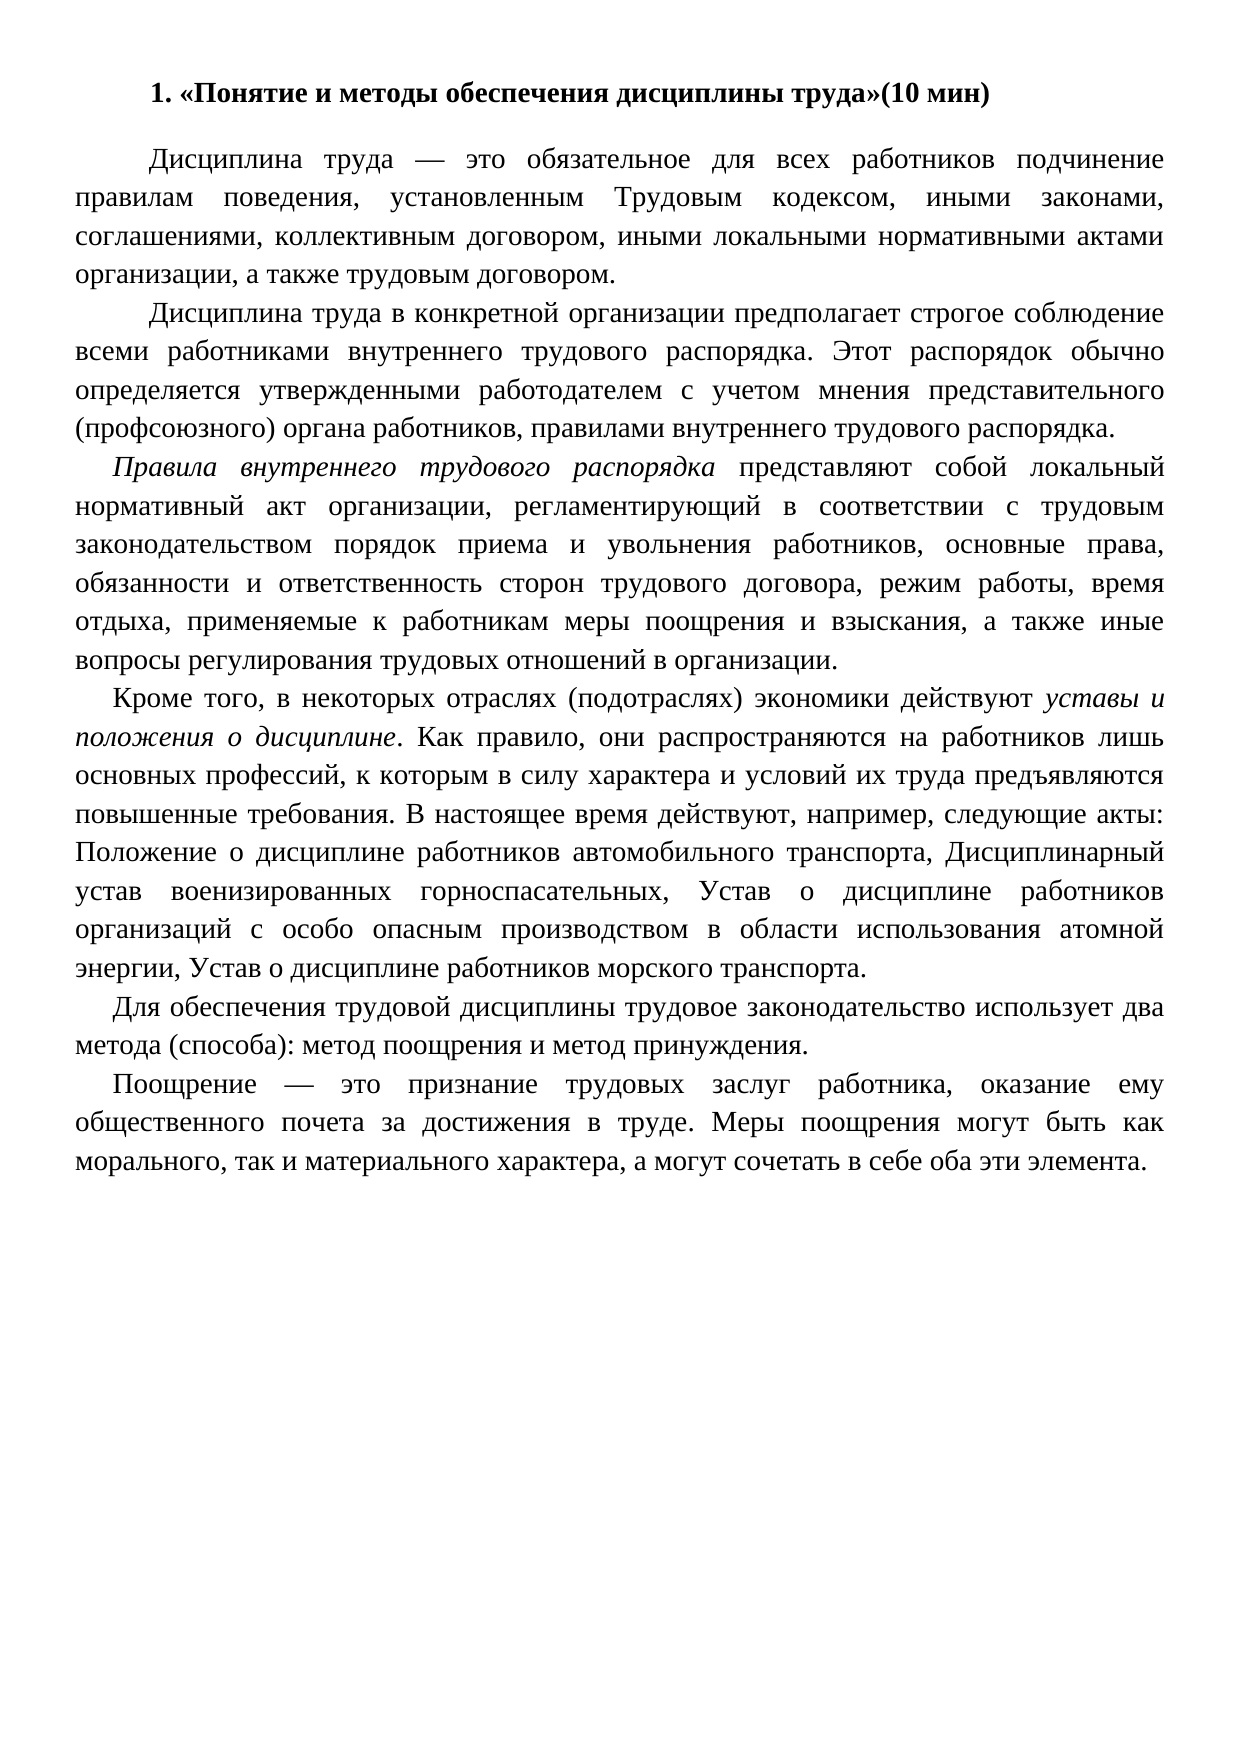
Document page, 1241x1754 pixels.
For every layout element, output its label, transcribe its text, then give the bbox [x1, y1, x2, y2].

text Поощрение — это признание трудовых заслуг работника, оказание ему общественного почета за достижения в труде. Меры поощрения могут быть как морального, так и материального характера, а могут сочетать в себе оба эти элемента. [75, 1066, 1165, 1176]
list 1. «Понятие и методы обеспечения дисциплины труда»(10 мин) [150, 75, 1165, 108]
text Правила внутреннего трудового распорядка представляют собой локальный нормативный акт организации, регламентирующий в соответствии с трудовым законодательством порядок приема и увольнения работников, основные права, обязанности и ответственность сторон трудового договора, режим работы, время отдыха, применяемые к работникам меры поощрения и взыскания, а также иные вопросы регулирования трудовых отношений в организации. [75, 449, 1165, 675]
text Дисциплина труда — это обязательное для всех работников подчинение правилам поведения, установленным Трудовым кодексом, иными законами, соглашениями, коллективным договором, иными локальными нормативными актами организации, а также трудовым договором. [75, 141, 1165, 290]
text Для обеспечения трудовой дисциплины трудовое законодательство использует два метода (способа): метод поощрения и метод принуждения. [75, 989, 1165, 1061]
text Дисциплина труда в конкретной организации предполагает строгое соблюдение всеми работниками внутреннего трудового распорядка. Этот распорядок обычно определяется утвержденными работодателем с учетом мнения представительного (профсоюзного) органа работников, правилами внутреннего трудового распорядка. [75, 295, 1165, 444]
text Кроме того, в некоторых отраслях (подотраслях) экономики действуют уставы и положения о дисциплине. Как правило, они распространяются на работников лишь основных профессий, к которым в силу характера и условий их труда предъявляются повышенные требования. В настоящее время действуют, например, следующие акты: Положение о дисциплине работников автомобильного транспорта, Дисциплинарный устав военизированных горноспасательных, Устав о дисциплине работников организаций с особо опасным производством в области использования атомной энергии, Устав о дисциплине работников морского транспорта. [75, 680, 1165, 984]
